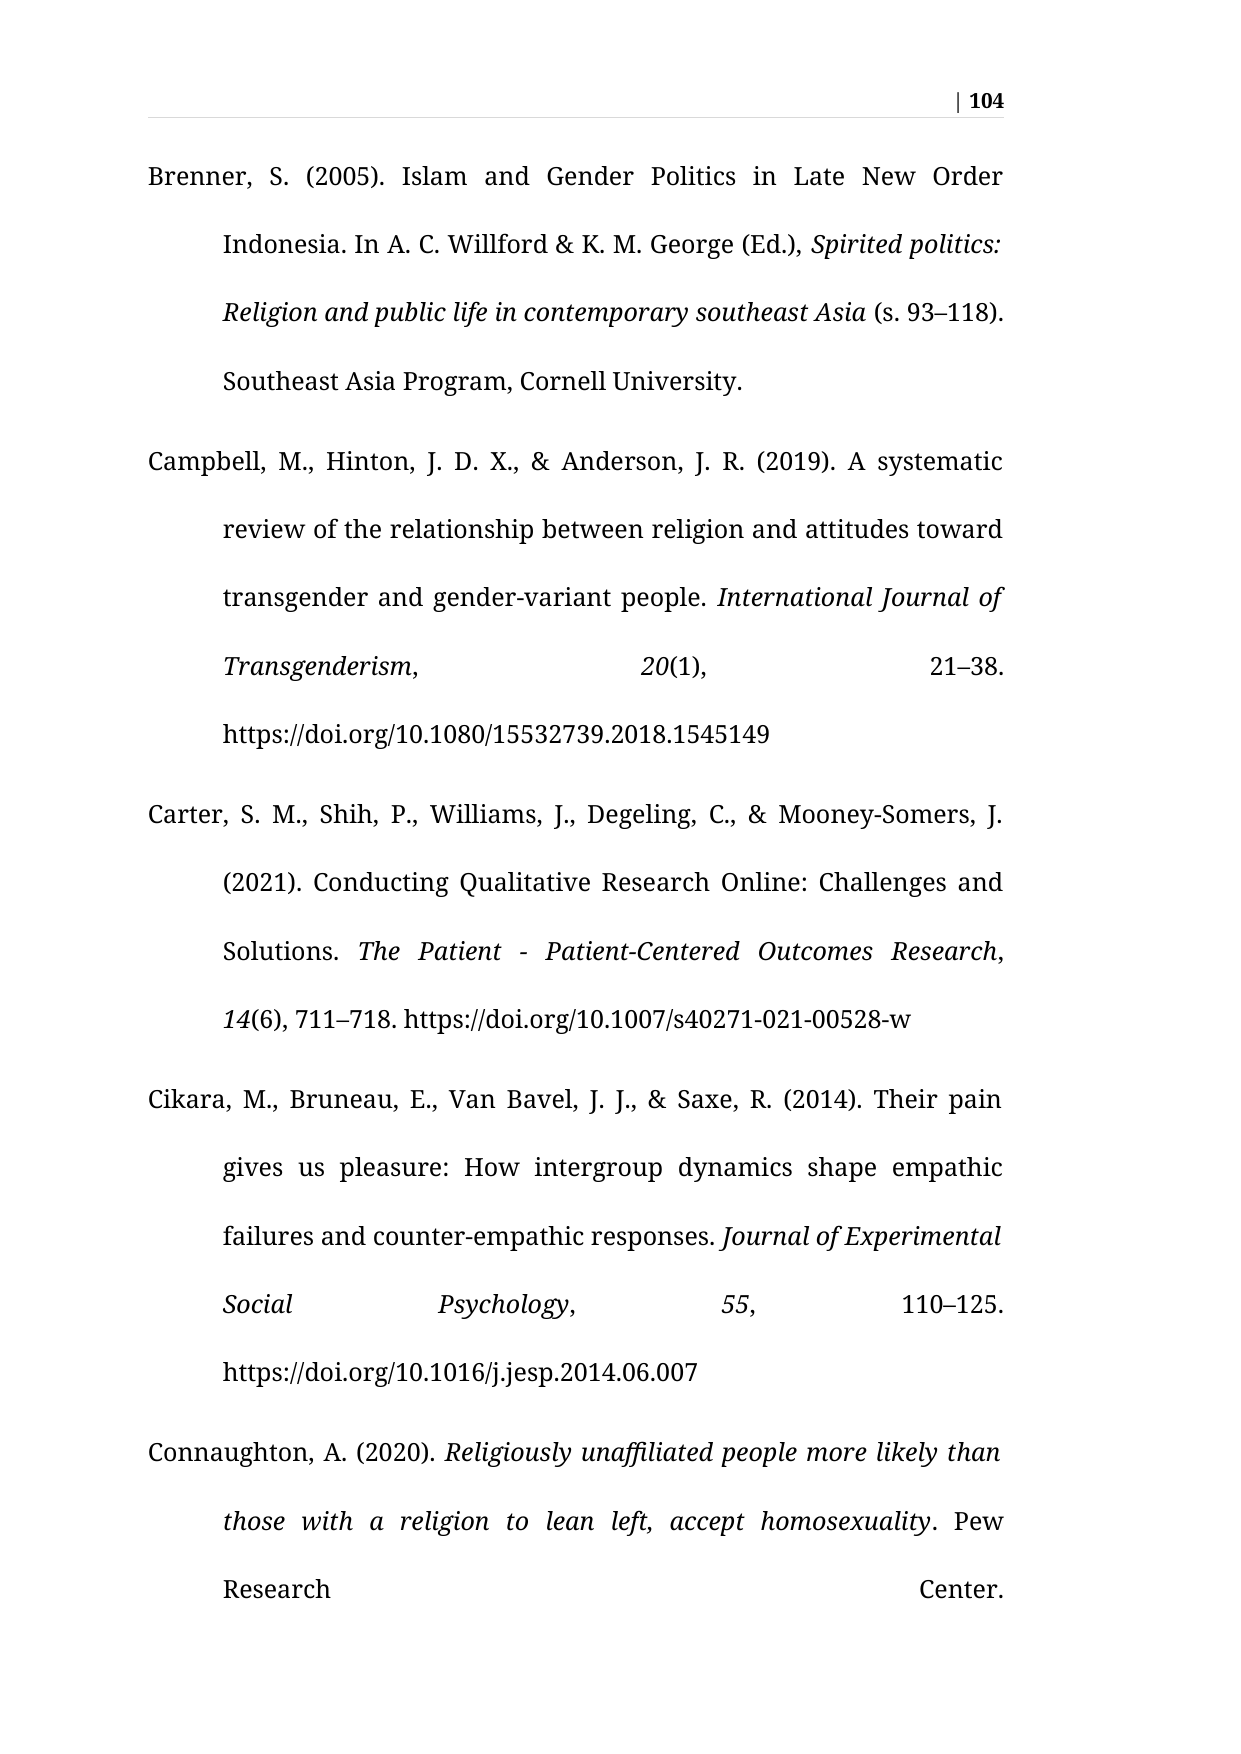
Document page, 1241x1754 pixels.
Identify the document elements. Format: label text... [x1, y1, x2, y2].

text Campbell, M., Hinton, J. D. X., & Anderson, J. R. (2019). A systematic review of the relationship between religion and attitudes toward transgender and gender-variant people. International Journal of Transgenderism, 20(1), 21–38. https://doi.org/10.1080/15532739.2018.1545149 [148, 444, 1004, 750]
text Brenner, S. (2005). Islam and Gender Politics in Late New Order Indonesia. In A. C. Willford & K. M. George (Ed.), Spirited politics: Religion and public life in contemporary southeast Asia (s. 93–118). Southeast Asia Program, Cornell University. [148, 159, 1004, 397]
text Cikara, M., Bruneau, E., Van Bavel, J. J., & Saxe, R. (2014). Their pain gives us pleasure: How intergroup dynamics shape empathic failures and counter-empathic responses. Journal of Experimental Social Psychology, 55, 110–125. https://doi.org/10.1016/j.jesp.2014.06.007 [148, 1082, 1004, 1388]
text Carter, S. M., Shih, P., Williams, J., Degeling, C., & Mooney-Somers, J. (2021). Conducting Qualitative Research Online: Challenges and Solutions. The Patient - Patient-Centered Outcomes Research, 14(6), 711–718. https://doi.org/10.1007/s40271-021-00528-w [148, 797, 1004, 1035]
